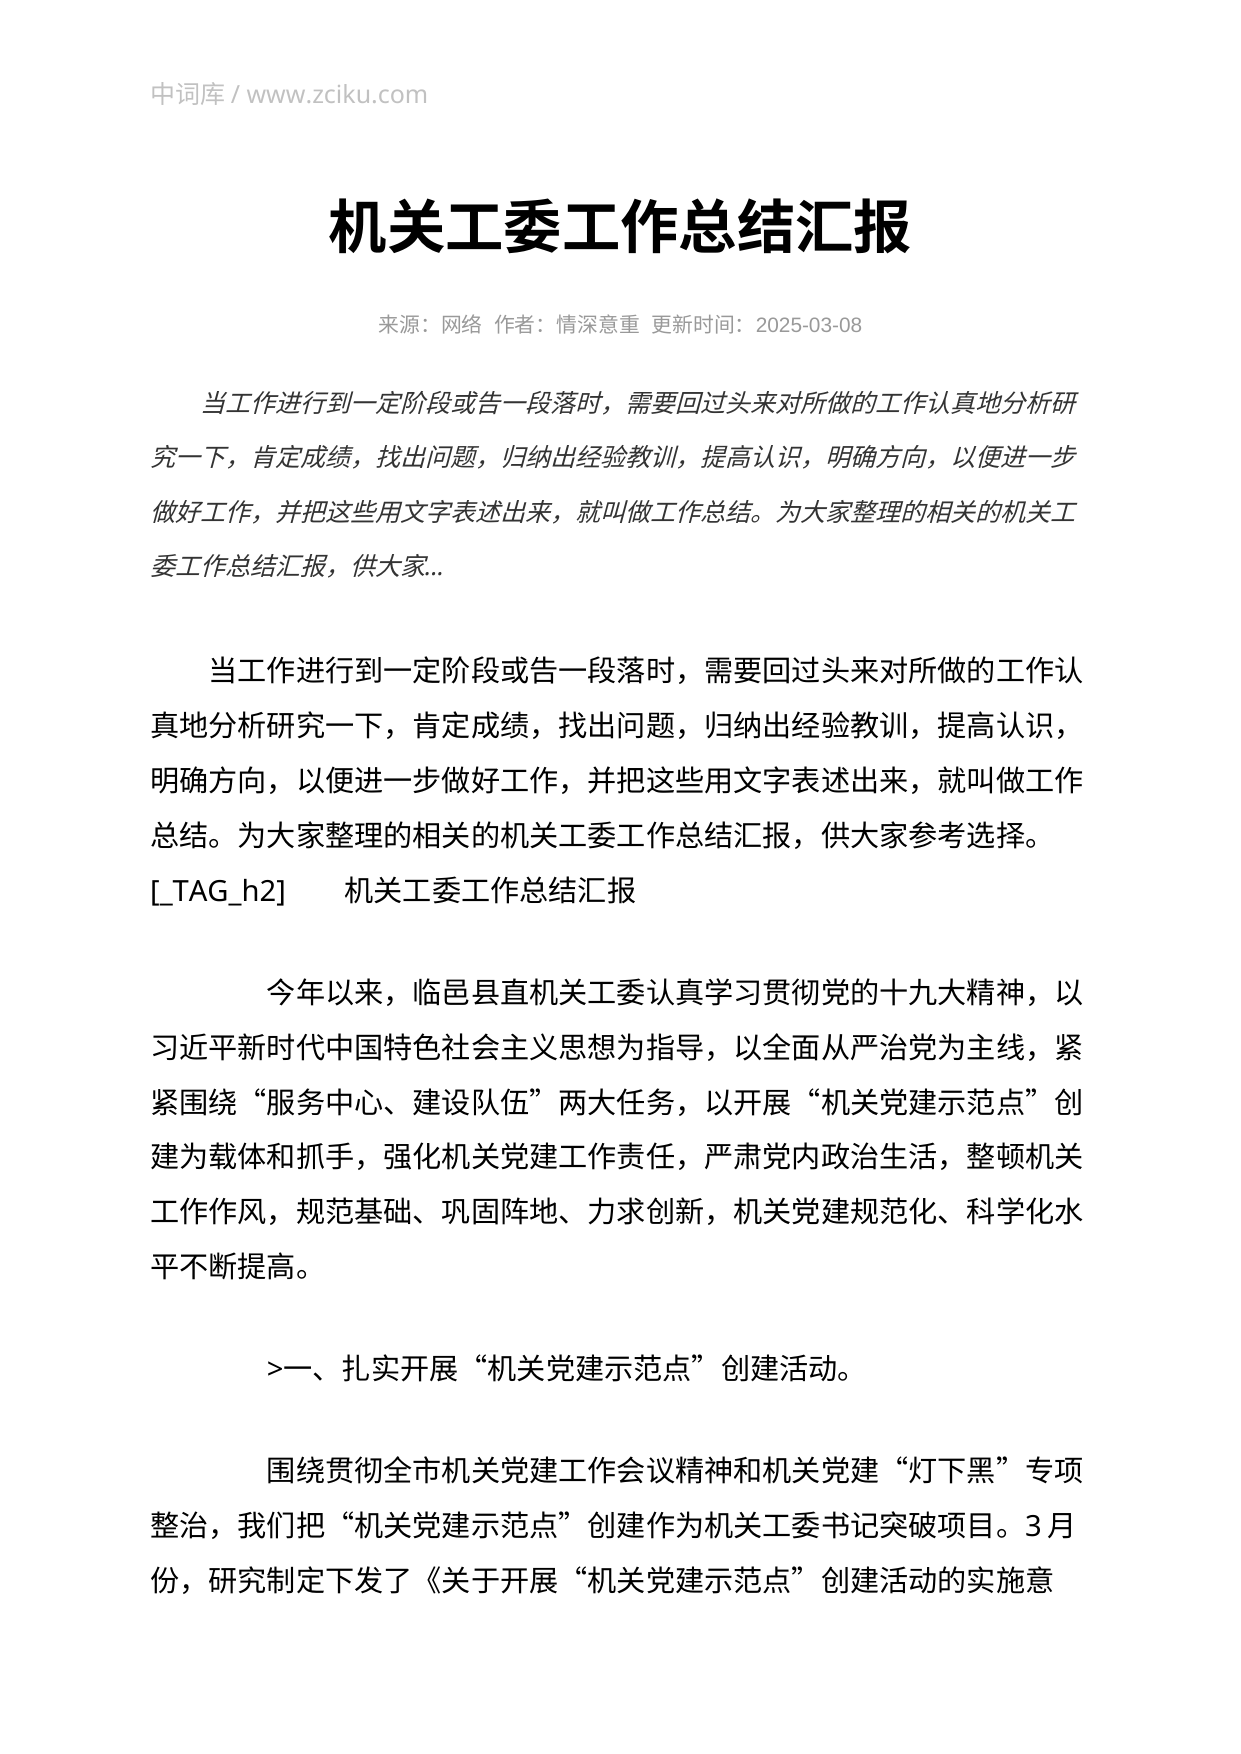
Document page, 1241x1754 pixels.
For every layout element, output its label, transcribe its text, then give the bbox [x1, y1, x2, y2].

text 今年以来，临邑县直机关工委认真学习贯彻党的十九大精神，以习近平新时代中国特色社会主义思想为指导，以全面从严治党为主线，紧紧围绕“服务中心、建设队伍”两大任务，以开展“机关党建示范点”创建为载体和抓手，强化机关党建工作责任，严肃党内政治生活，整顿机关工作作风，规范基础、巩固阵地、力求创新，机关党建规范化、科学化水平不断提高。 [150, 969, 1090, 1286]
text >一、扎实开展“机关党建示范点”创建活动。 [150, 1346, 1090, 1388]
text 当工作进行到一定阶段或告一段落时，需要回过头来对所做的工作认真地分析研究一下，肯定成绩，找出问题，归纳出经验教训，提高认识，明确方向，以便进一步做好工作，并把这些用文字表述出来，就叫做工作总结。为大家整理的相关的机关工委工作总结汇报，供大家参考选择。[_TAG_h2] 机关工委工作总结汇报 [150, 648, 1090, 910]
text 当工作进行到一定阶段或告一段落时，需要回过头来对所做的工作认真地分析研究一下，肯定成绩，找出问题，归纳出经验教训，提高认识，明确方向，以便进一步做好工作，并把这些用文字表述出来，就叫做工作总结。为大家整理的相关的机关工委工作总结汇报，供大家... [150, 383, 1090, 583]
text 来源：网络 作者：情深意重 更新时间：2025-03-08 [150, 313, 1090, 337]
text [150, 1448, 1090, 1600]
subtitle 机关工委工作总结汇报 [150, 181, 1090, 266]
